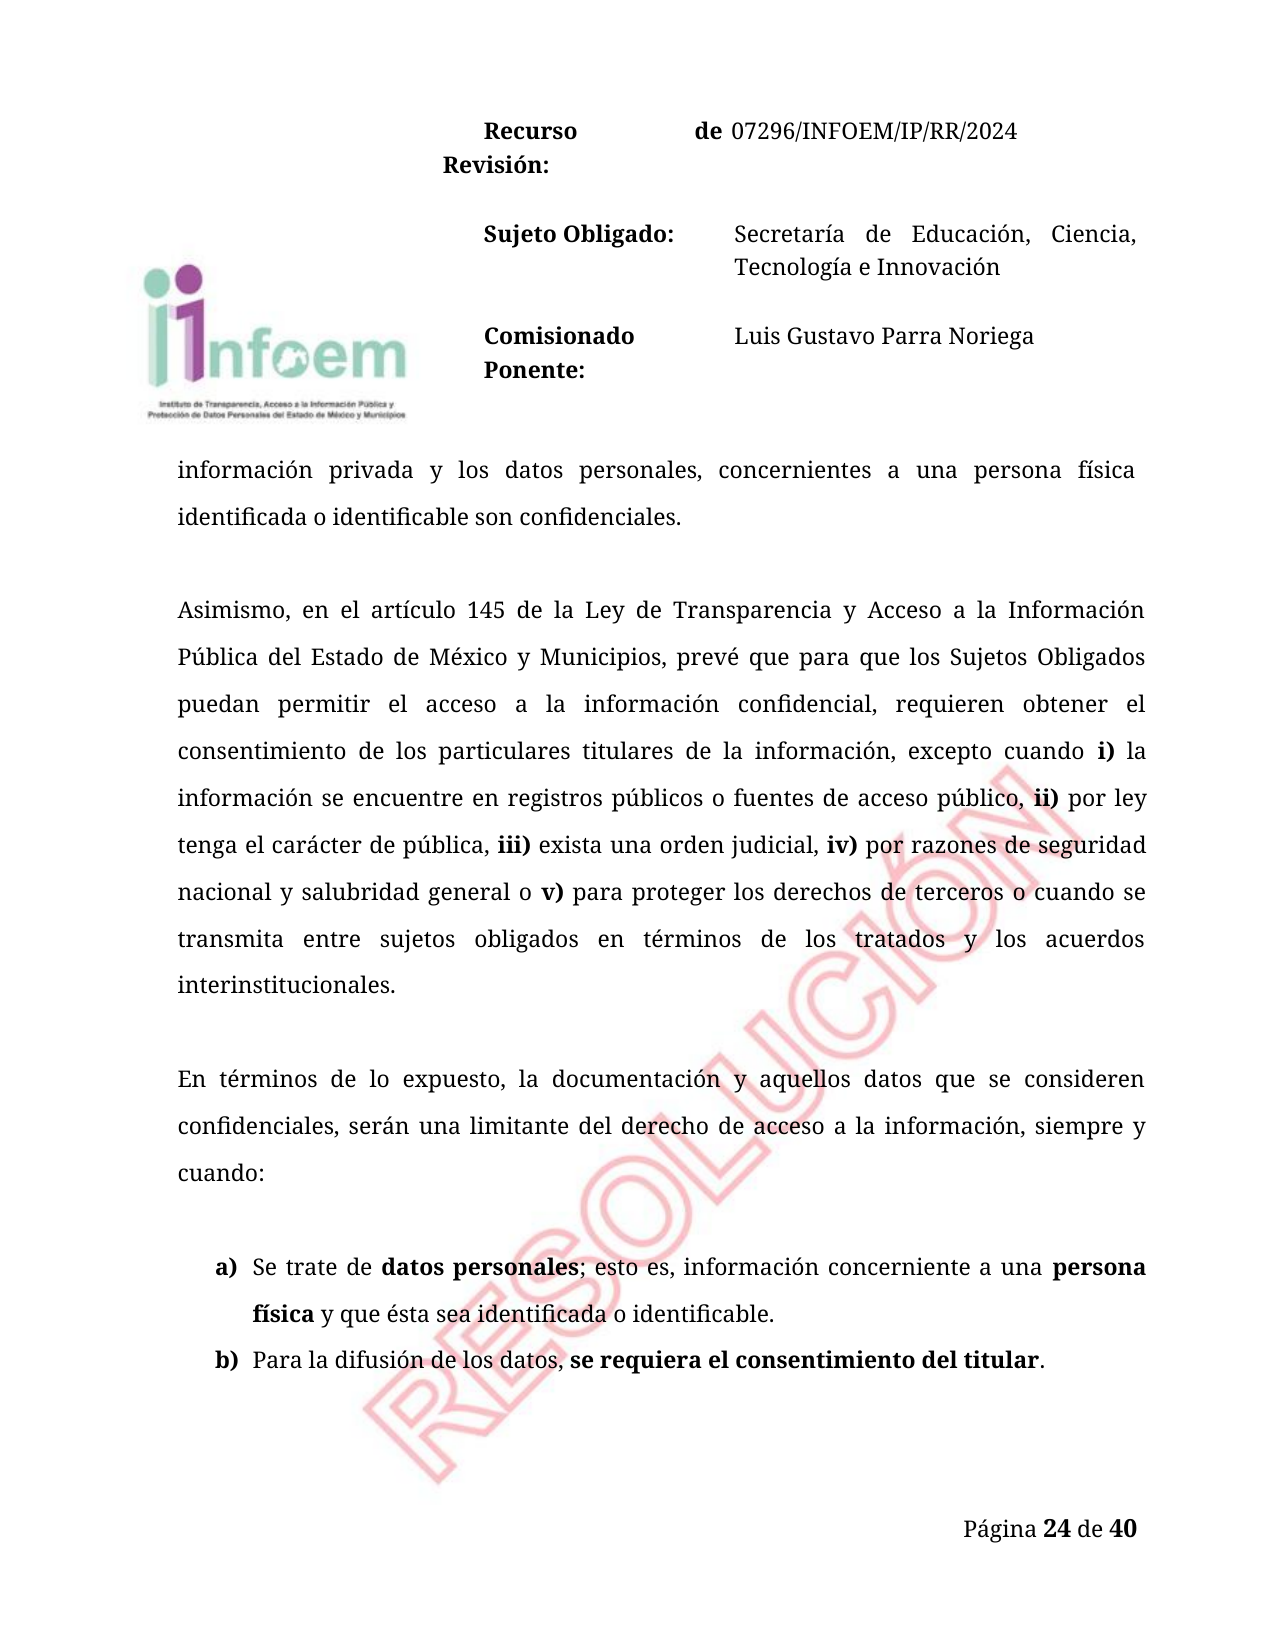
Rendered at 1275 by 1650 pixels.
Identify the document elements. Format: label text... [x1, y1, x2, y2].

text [177, 454, 1137, 532]
text Asimismo, en el artículo 145 de la Ley de Transparencia y Acceso a la Información Pública del Estado de México y Municipios, prevé que para que los Sujetos Obligados puedan permitir el acceso a la información confidencial, requieren obtener el consentimiento de los particulares titulares de la información, excepto cuando i) la información se encuentre en registros públicos o fuentes de acceso público, ii) por ley tenga el carácter de pública, iii) exista una orden judicial, iv) por razones de seguridad nacional y salubridad general o v) para proteger los derechos de terceros o cuando se transmita entre sujetos obligados en términos de los tratados y los acuerdos interinstitucionales. [177, 594, 1147, 1001]
picture [14, 199, 1275, 1650]
list Se trate de datos personales; esto es, información concerniente a una persona física y que ésta sea identificada o identificable. [215, 1251, 1147, 1329]
text En términos de lo expuesto, la documentación y aquellos datos que se consideren confidenciales, serán una limitante del derecho de acceso a la información, siempre y cuando: [177, 1063, 1147, 1188]
list Para la difusión de los datos, se requiera el consentimiento del titular. [215, 1344, 1147, 1376]
